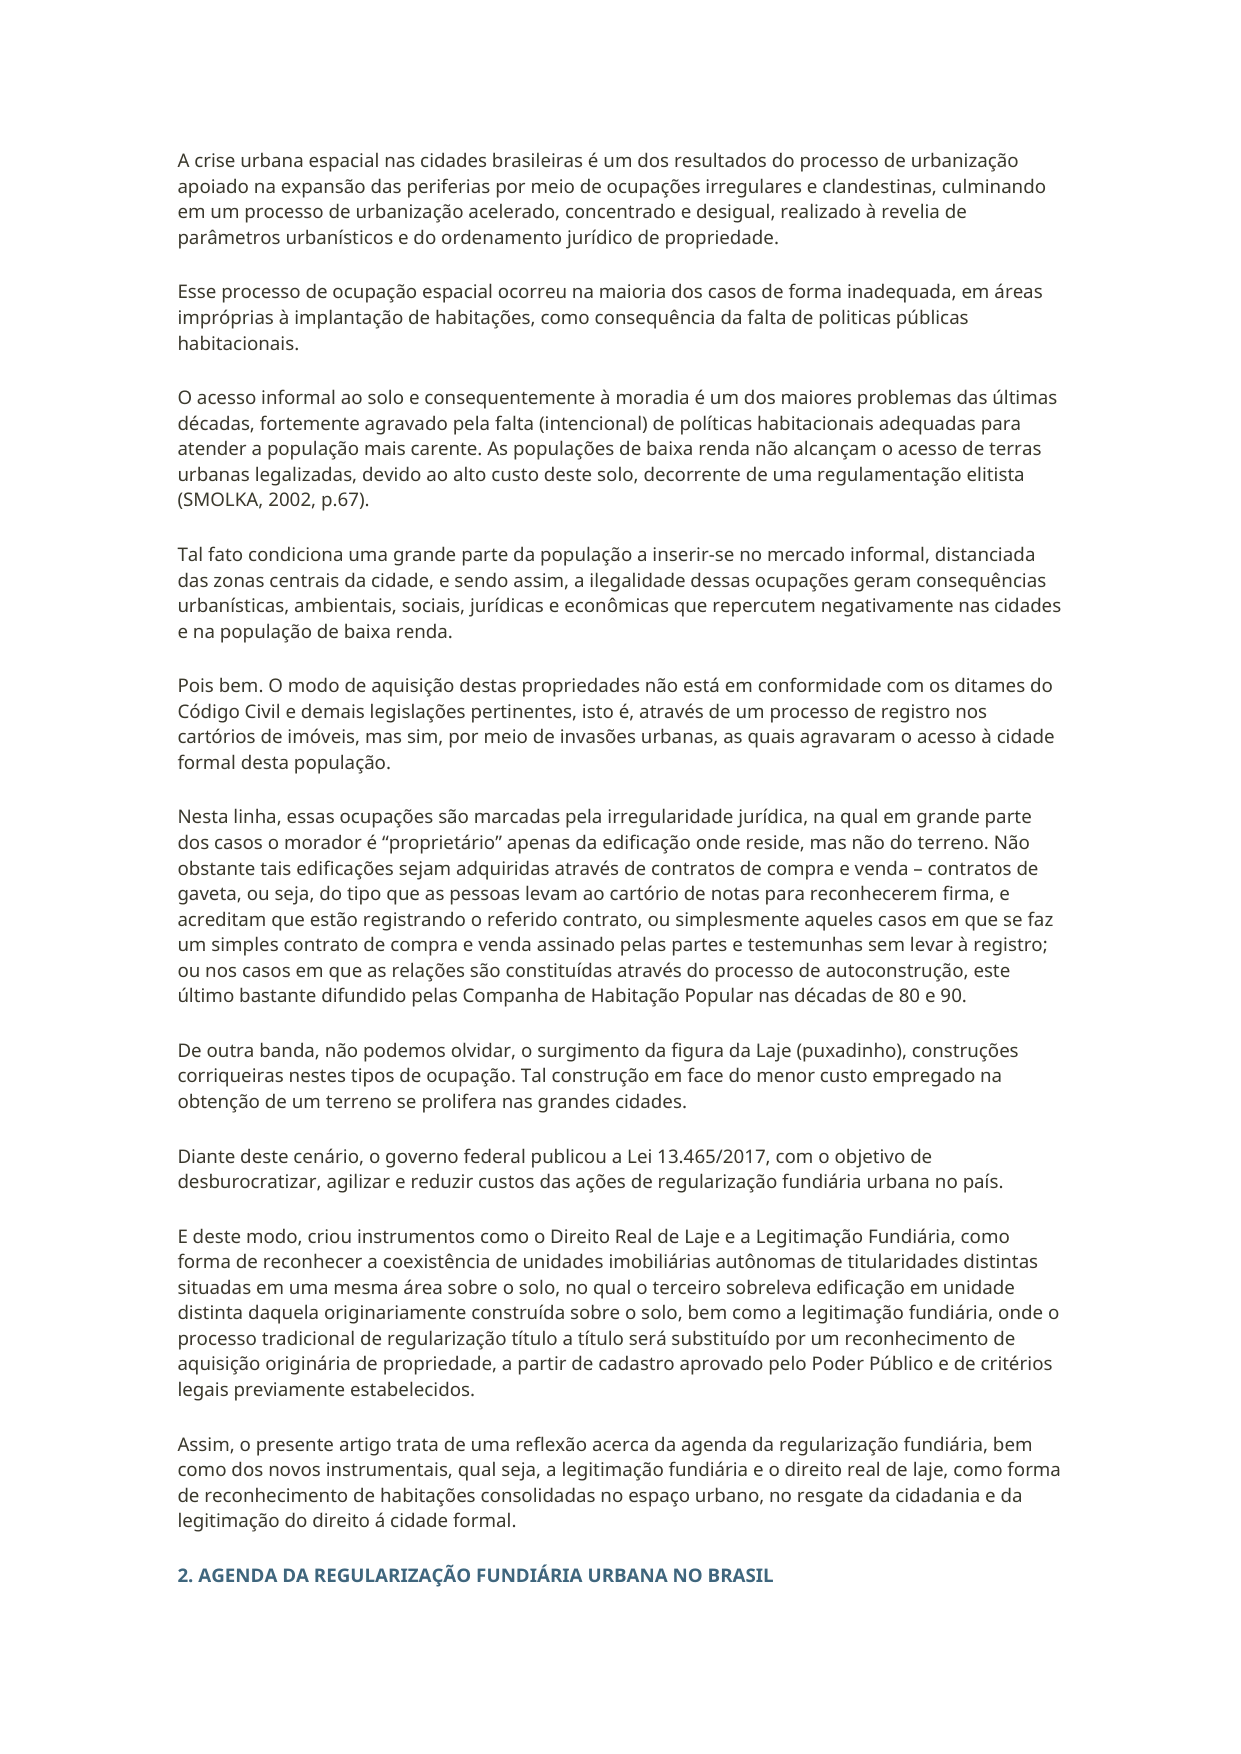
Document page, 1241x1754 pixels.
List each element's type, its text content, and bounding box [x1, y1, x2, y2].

text Assim, o presente artigo trata de uma reflexão acerca da agenda da regularização fundiária, bem como dos novos instrumentais, qual seja, a legitimação fundiária e o direito real de laje, como forma de reconhecimento de habitações consolidadas no espaço urbano, no resgate da cidadania e da legitimação do direito á cidade formal. [177, 1431, 1063, 1533]
text Esse processo de ocupação espacial ocorreu na maioria dos casos de forma inadequada, em áreas impróprias à implantação de habitações, como consequência da falta de politicas públicas habitacionais. [177, 279, 1063, 355]
text Nesta linha, essas ocupações são marcadas pela irregularidade jurídica, na qual em grande parte dos casos o morador é “proprietário” apenas da edificação onde reside, mas não do terreno. Não obstante tais edificações sejam adquiridas através de contratos de compra e venda – contratos de gaveta, ou seja, do tipo que as pessoas levam ao cartório de notas para reconhecerem firma, e acreditam que estão registrando o referido contrato, ou simplesmente aqueles casos em que se faz um simples contrato de compra e venda assinado pelas partes e testemunhas sem levar à registro; ou nos casos em que as relações são constituídas através do processo de autoconstrução, este último bastante difundido pelas Companha de Habitação Popular nas décadas de 80 e 90. [177, 804, 1063, 1008]
text Diante deste cenário, o governo federal publicou a Lei 13.465/2017, com o objetivo de desburocratizar, agilizar e reduzir custos das ações de regularização fundiária urbana no país. [177, 1143, 1063, 1194]
text Pois bem. O modo de aquisição destas propriedades não está em conformidade com os ditames do Código Civil e demais legislações pertinentes, isto é, através de um processo de registro nos cartórios de imóveis, mas sim, por meio de invasões urbanas, as quais agravaram o acesso à cidade formal desta população. [177, 673, 1063, 775]
text A crise urbana espacial nas cidades brasileiras é um dos resultados do processo de urbanização apoiado na expansão das periferias por meio de ocupações irregulares e clandestinas, culminando em um processo de urbanização acelerado, concentrado e desigual, realizado à revelia de parâmetros urbanísticos e do ordenamento jurídico de propriedade. [177, 148, 1063, 250]
text Tal fato condiciona uma grande parte da população a inserir-se no mercado informal, distanciada das zonas centrais da cidade, e sendo assim, a ilegalidade dessas ocupações geram consequências urbanísticas, ambientais, sociais, jurídicas e econômicas que repercutem negativamente nas cidades e na população de baixa renda. [177, 541, 1063, 643]
text De outra banda, não podemos olvidar, o surgimento da figura da Laje (puxadinho), construções corriqueiras nestes tipos de ocupação. Tal construção em face do menor custo empregado na obtenção de um terreno se prolifera nas grandes cidades. [177, 1037, 1063, 1114]
text 2. AGENDA DA REGULARIZAÇÃO FUNDIÁRIA URBANA NO BRASIL [177, 1562, 1063, 1588]
text O acesso informal ao solo e consequentemente à moradia é um dos maiores problemas das últimas décadas, fortemente agravado pela falta (intencional) de políticas habitacionais adequadas para atender a população mais carente. As populações de baixa renda não alcançam o acesso de terras urbanas legalizadas, devido ao alto custo deste solo, decorrente de uma regulamentação elitista (SMOLKA, 2002, p.67). [177, 384, 1063, 512]
text E deste modo, criou instrumentos como o Direito Real de Laje e a Legitimação Fundiária, como forma de reconhecer a coexistência de unidades imobiliárias autônomas de titularidades distintas situadas em uma mesma área sobre o solo, no qual o terceiro sobreleva edificação em unidade distinta daquela originariamente construída sobre o solo, bem como a legitimação fundiária, onde o processo tradicional de regularização título a título será substituído por um reconhecimento de aquisição originária de propriedade, a partir de cadastro aprovado pelo Poder Público e de critérios legais previamente estabelecidos. [177, 1223, 1063, 1402]
